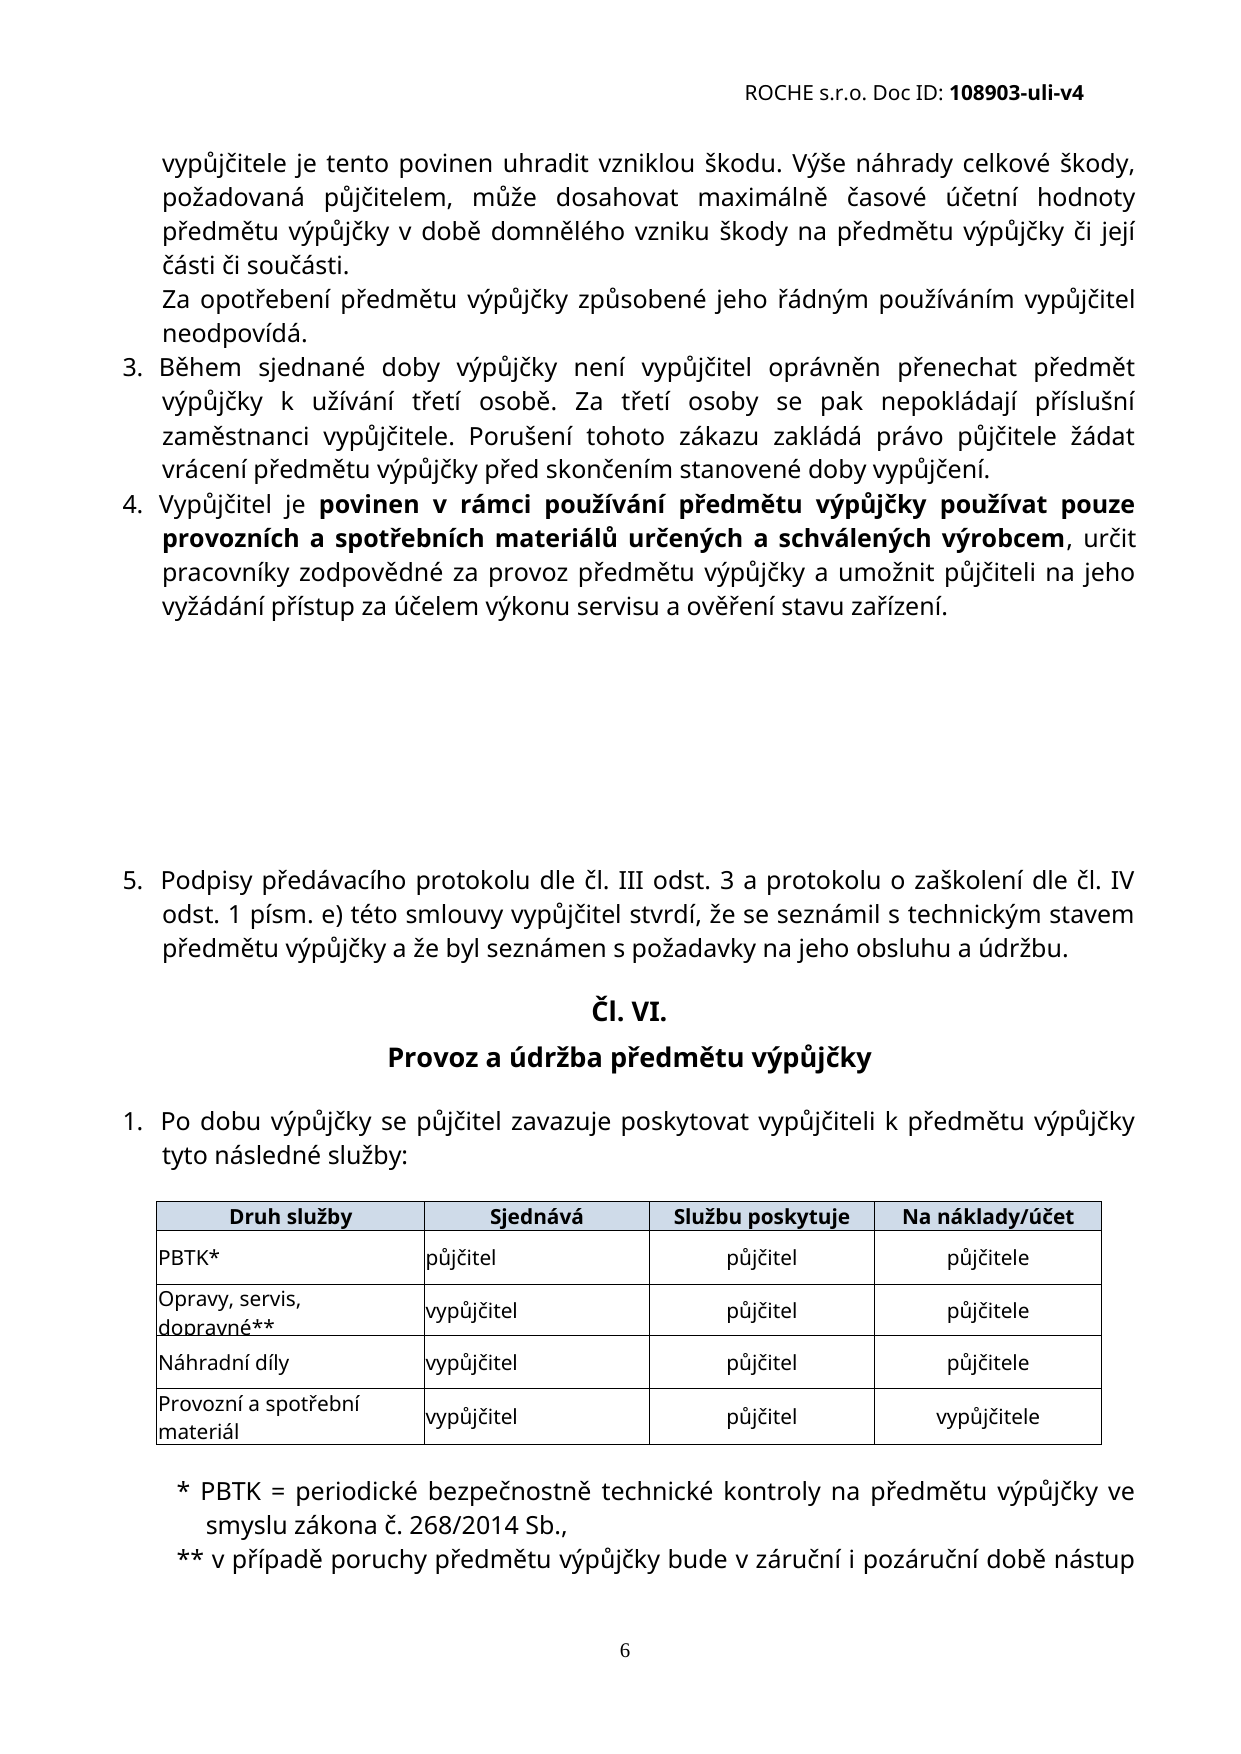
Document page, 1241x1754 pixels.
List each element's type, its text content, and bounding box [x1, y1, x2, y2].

table_cell půjčitel [650, 1285, 874, 1335]
table_cell půjčitele [875, 1336, 1101, 1388]
table_header Službu poskytuje [650, 1202, 874, 1230]
list Během sjednané doby výpůjčky není vypůjčitel oprávněn přenechat předmět výpůjčky k užívání třetí osobě. Za třetí osoby se pak nepokládají příslušní zaměstnanci vypůjčitele. Porušení tohoto zákazu zakládá právo půjčitele žádat vrácení předmětu výpůjčky před skončením stanovené doby vypůjčení. [122, 350, 1136, 486]
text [176, 1542, 1136, 1576]
table_cell půjčitel [650, 1231, 874, 1283]
table_cell vypůjčitel [425, 1336, 649, 1388]
text Za opotřebení předmětu výpůjčky způsobené jeho řádným používáním vypůjčitel neodpovídá. [162, 282, 1136, 350]
text * PBTK = periodické bezpečnostně technické kontroly na předmětu výpůjčky ve smyslu zákona č. 268/2014 Sb., [176, 1474, 1136, 1542]
table_cell vypůjčitele [875, 1389, 1101, 1443]
table_cell půjčitel [650, 1336, 874, 1388]
table_cell Náhradní díly [157, 1336, 424, 1388]
table_header Sjednává [425, 1202, 649, 1230]
table_cell PBTK* [157, 1231, 424, 1283]
table_header Na náklady/účet [875, 1202, 1101, 1230]
table_cell půjčitel [425, 1231, 649, 1283]
table_cell půjčitele [875, 1231, 1101, 1283]
text Provoz a údržba předmětu výpůjčky [122, 1041, 1136, 1074]
table_header Druh služby [157, 1202, 424, 1230]
table_cell vypůjčitel [425, 1389, 649, 1443]
table_cell Opravy, servis, dopravné** [157, 1285, 424, 1335]
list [122, 146, 1136, 282]
text Čl. VI. [122, 994, 1136, 1028]
table_cell Provozní a spotřební materiál [157, 1389, 424, 1443]
table_cell vypůjčitel [425, 1285, 649, 1335]
list Podpisy předávacího protokolu dle čl. III odst. 3 a protokolu o zaškolení dle čl. IV odst. 1 písm. e) této smlouvy vypůjčitel stvrdí, že se seznámil s technickým stavem předmětu výpůjčky a že byl seznámen s požadavky na jeho obsluhu a údržbu. [122, 863, 1136, 965]
list Vypůjčitel je povinen v rámci používání předmětu výpůjčky používat pouze provozních a spotřebních materiálů určených a schválených výrobcem, určit pracovníky zodpovědné za provoz předmětu výpůjčky a umožnit půjčiteli na jeho vyžádání přístup za účelem výkonu servisu a ověření stavu zařízení. [122, 486, 1136, 622]
list Po dobu výpůjčky se půjčitel zavazuje poskytovat vypůjčiteli k předmětu výpůjčky tyto následné služby: [122, 1104, 1136, 1172]
table_cell půjčitel [650, 1389, 874, 1443]
table_cell půjčitele [875, 1285, 1101, 1335]
